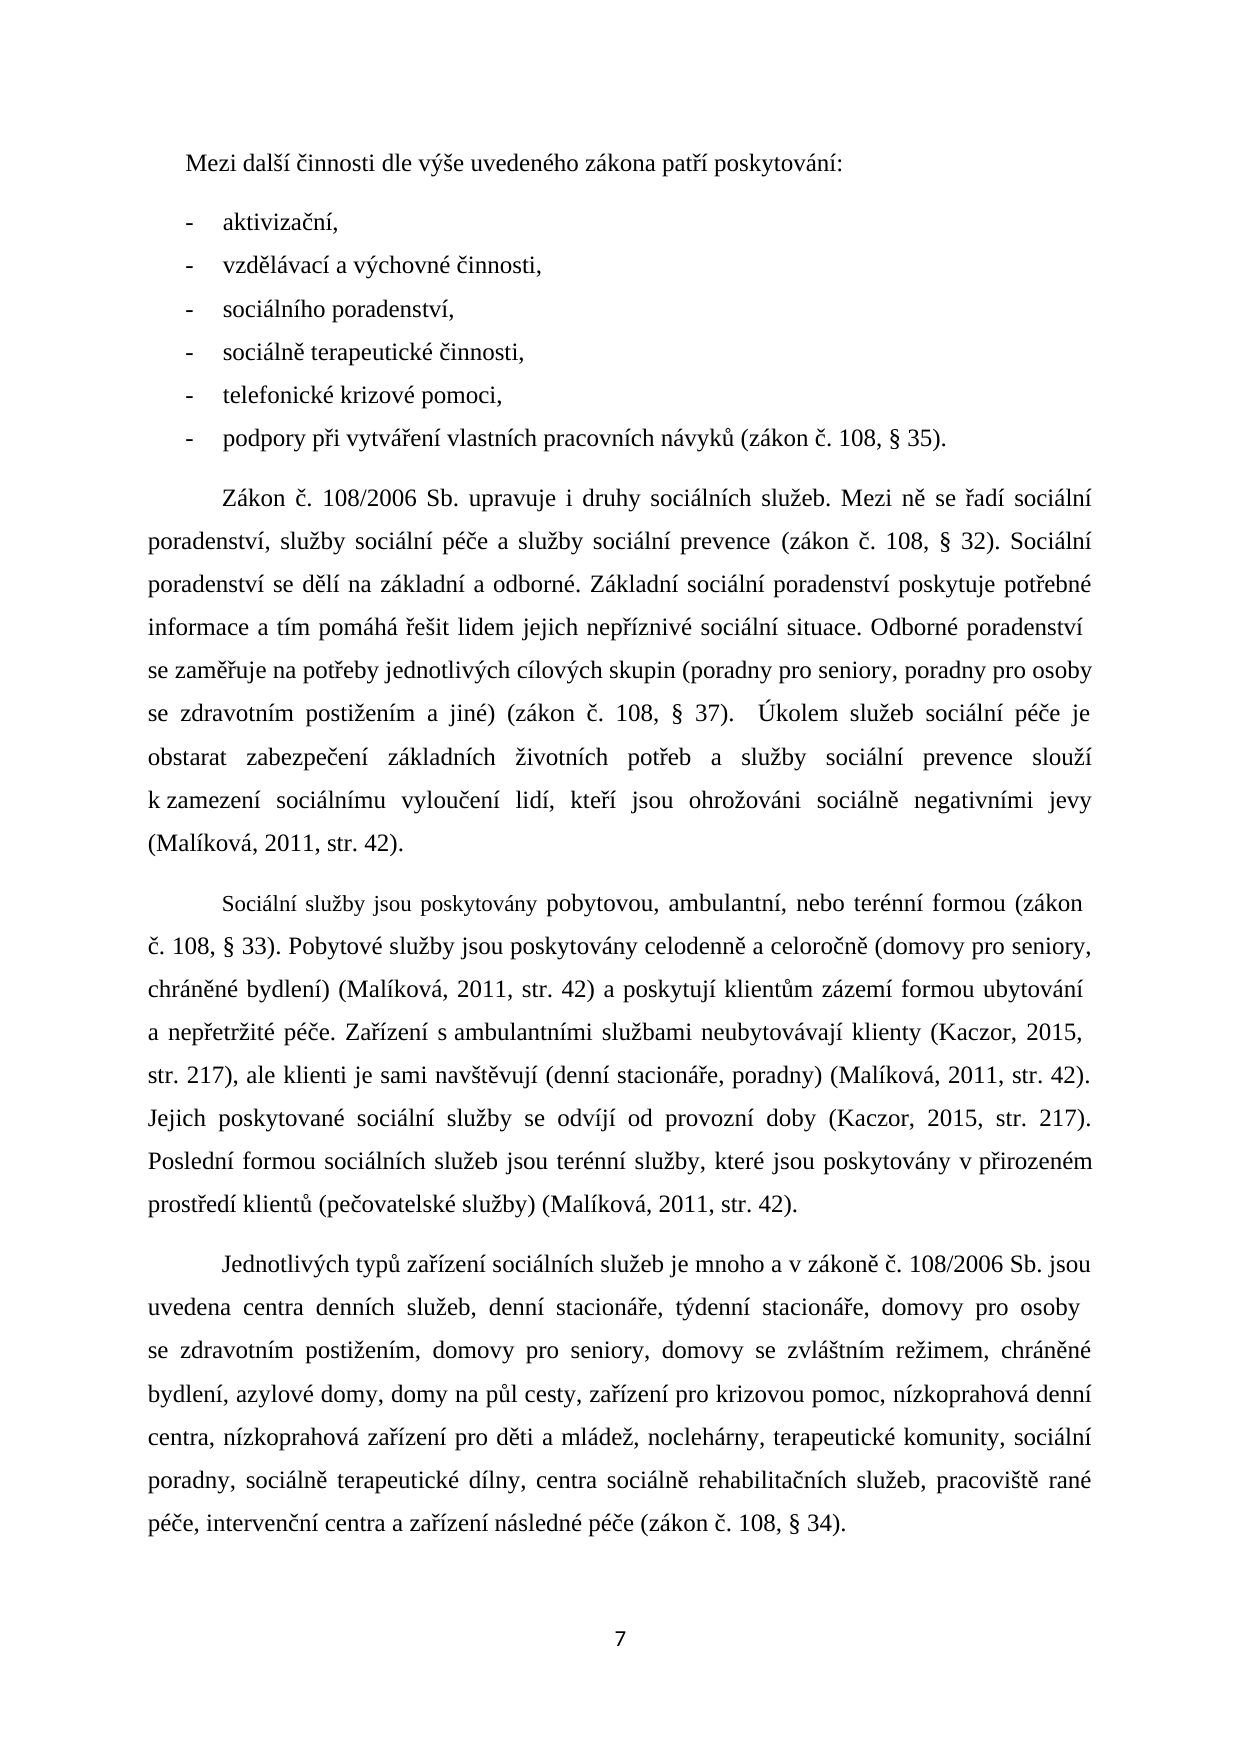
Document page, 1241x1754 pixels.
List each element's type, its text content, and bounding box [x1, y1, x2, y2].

list vzdělávací a výchovné činnosti, [185, 251, 1092, 279]
list sociálně terapeutické činnosti, [185, 337, 1092, 366]
text Zákon č. 108/2006 Sb. upravuje i druhy sociálních služeb. Mezi ně se řadí sociální poradenství, služby sociální péče a služby sociální prevence (zákon č. 108, § 32). Sociální poradenství se dělí na základní a odborné. Základní sociální poradenství poskytuje potřebné informace a tím pomáhá řešit lidem jejich nepříznivé sociální situace. Odborné poradenství se zaměřuje na potřeby jednotlivých cílových skupin (poradny pro seniory, poradny pro osoby se zdravotním postižením a jiné) (zákon č. 108, § 37). Úkolem služeb sociální péče je obstarat zabezpečení základních životních potřeb a služby sociální prevence slouží k zamezení sociálnímu vyloučení lidí, kteří jsou ohrožováni sociálně negativními jevy (Malíková, 2011, str. 42). [148, 483, 1092, 857]
text Mezi další činnosti dle výše uvedeného zákona patří poskytování: [185, 148, 1092, 176]
list sociálního poradenství, [185, 294, 1092, 322]
list podpory při vytváření vlastních pracovních návyků (zákon č. 108, § 35). [185, 423, 1092, 452]
list telefonické krizové pomoci, [185, 380, 1092, 409]
text Sociální služby jsou poskytovány pobytovou, ambulantní, nebo terénní formou (zákon č. 108, § 33). Pobytové služby jsou poskytovány celodenně a celoročně (domovy pro seniory, chráněné bydlení) (Malíková, 2011, str. 42) a poskytují klientům zázemí formou ubytování a nepřetržité péče. Zařízení s ambulantními službami neubytovávají klienty (Kaczor, 2015, str. 217), ale klienti je sami navštěvují (denní stacionáře, poradny) (Malíková, 2011, str. 42). Jejich poskytované sociální služby se odvíjí od provozní doby (Kaczor, 2015, str. 217). Poslední formou sociálních služeb jsou terénní služby, které jsou poskytovány v přirozeném prostředí klientů (pečovatelské služby) (Malíková, 2011, str. 42). [148, 888, 1092, 1218]
list aktivizační, [185, 207, 1092, 236]
text Jednotlivých typů zařízení sociálních služeb je mnoho a v zákoně č. 108/2006 Sb. jsou uvedena centra denních služeb, denní stacionáře, týdenní stacionáře, domovy pro osoby se zdravotním postižením, domovy pro seniory, domovy se zvláštním režimem, chráněné bydlení, azylové domy, domy na půl cesty, zařízení pro krizovou pomoc, nízkoprahová denní centra, nízkoprahová zařízení pro děti a mládež, noclehárny, terapeutické komunity, sociální poradny, sociálně terapeutické dílny, centra sociálně rehabilitačních služeb, pracoviště rané péče, intervenční centra a zařízení následné péče (zákon č. 108, § 34). [148, 1249, 1092, 1537]
